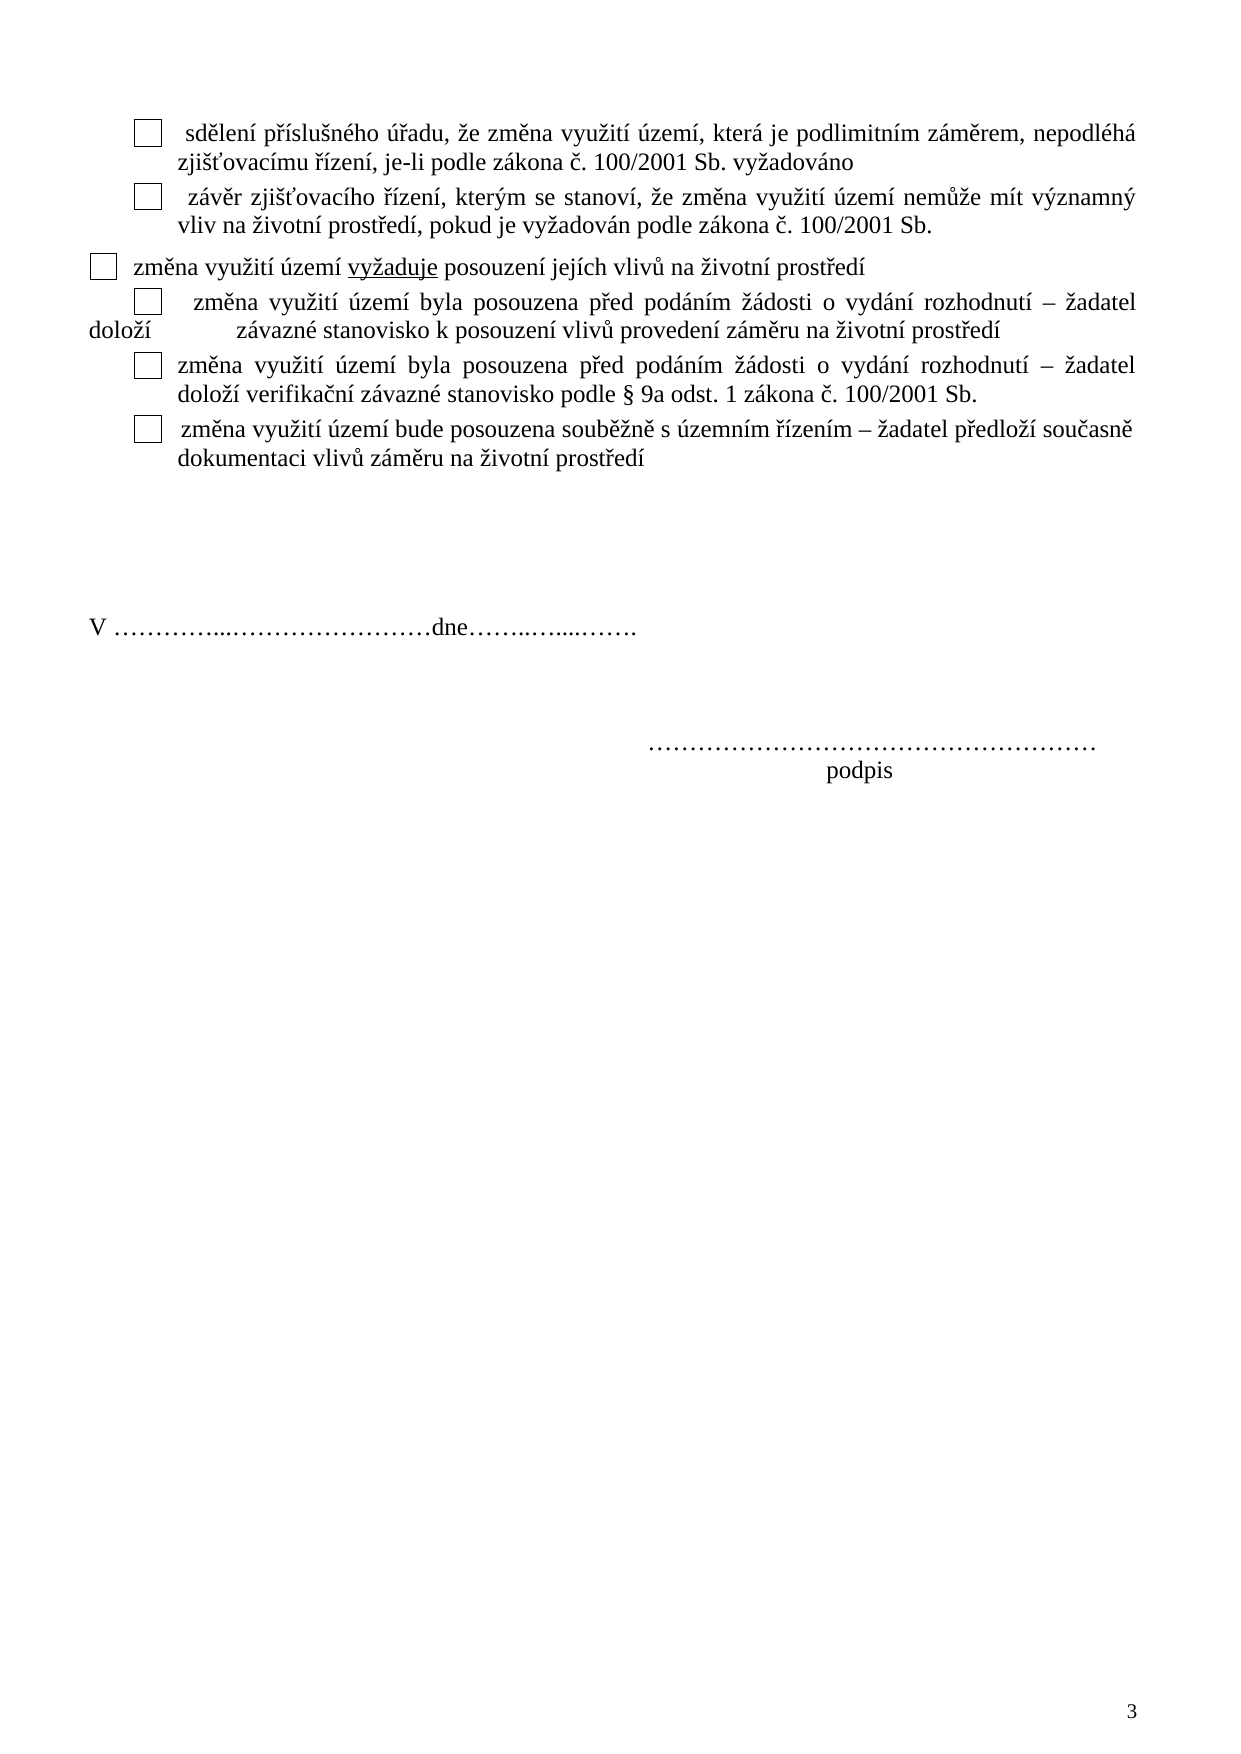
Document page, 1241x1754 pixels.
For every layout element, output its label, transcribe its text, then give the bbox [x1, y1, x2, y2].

text podpis [768, 756, 1137, 784]
text sdělení příslušného úřadu, že změna využití území, která je podlimitním záměrem, nepodléhá zjišťovacímu řízení, je-li podle zákona č. 100/2001 Sb. vyžadováno [89, 118, 1137, 176]
text ……………………………………………… [591, 727, 1137, 756]
text V …………...……………………dne……..…....……. [89, 612, 1137, 641]
text změna využití území bude posouzena souběžně s územním řízením – žadatel předloží současně dokumentaci vlivů záměru na životní prostředí [89, 414, 1137, 472]
text změna využití území byla posouzena před podáním žádosti o vydání rozhodnutí – žadatel doloží verifikační závazné stanovisko podle § 9a odst. 1 zákona č. 100/2001 Sb. [133, 351, 1137, 408]
text změna využití území vyžaduje posouzení jejích vlivů na životní prostředí [89, 252, 1137, 281]
text závěr zjišťovacího řízení, kterým se stanoví, že změna využití území nemůže mít významný vliv na životní prostředí, pokud je vyžadován podle zákona č. 100/2001 Sb. [89, 182, 1137, 239]
text změna využití území byla posouzena před podáním žádosti o vydání rozhodnutí – žadatel doloží závazné stanovisko k posouzení vlivů provedení záměru na životní prostředí [89, 287, 1137, 344]
